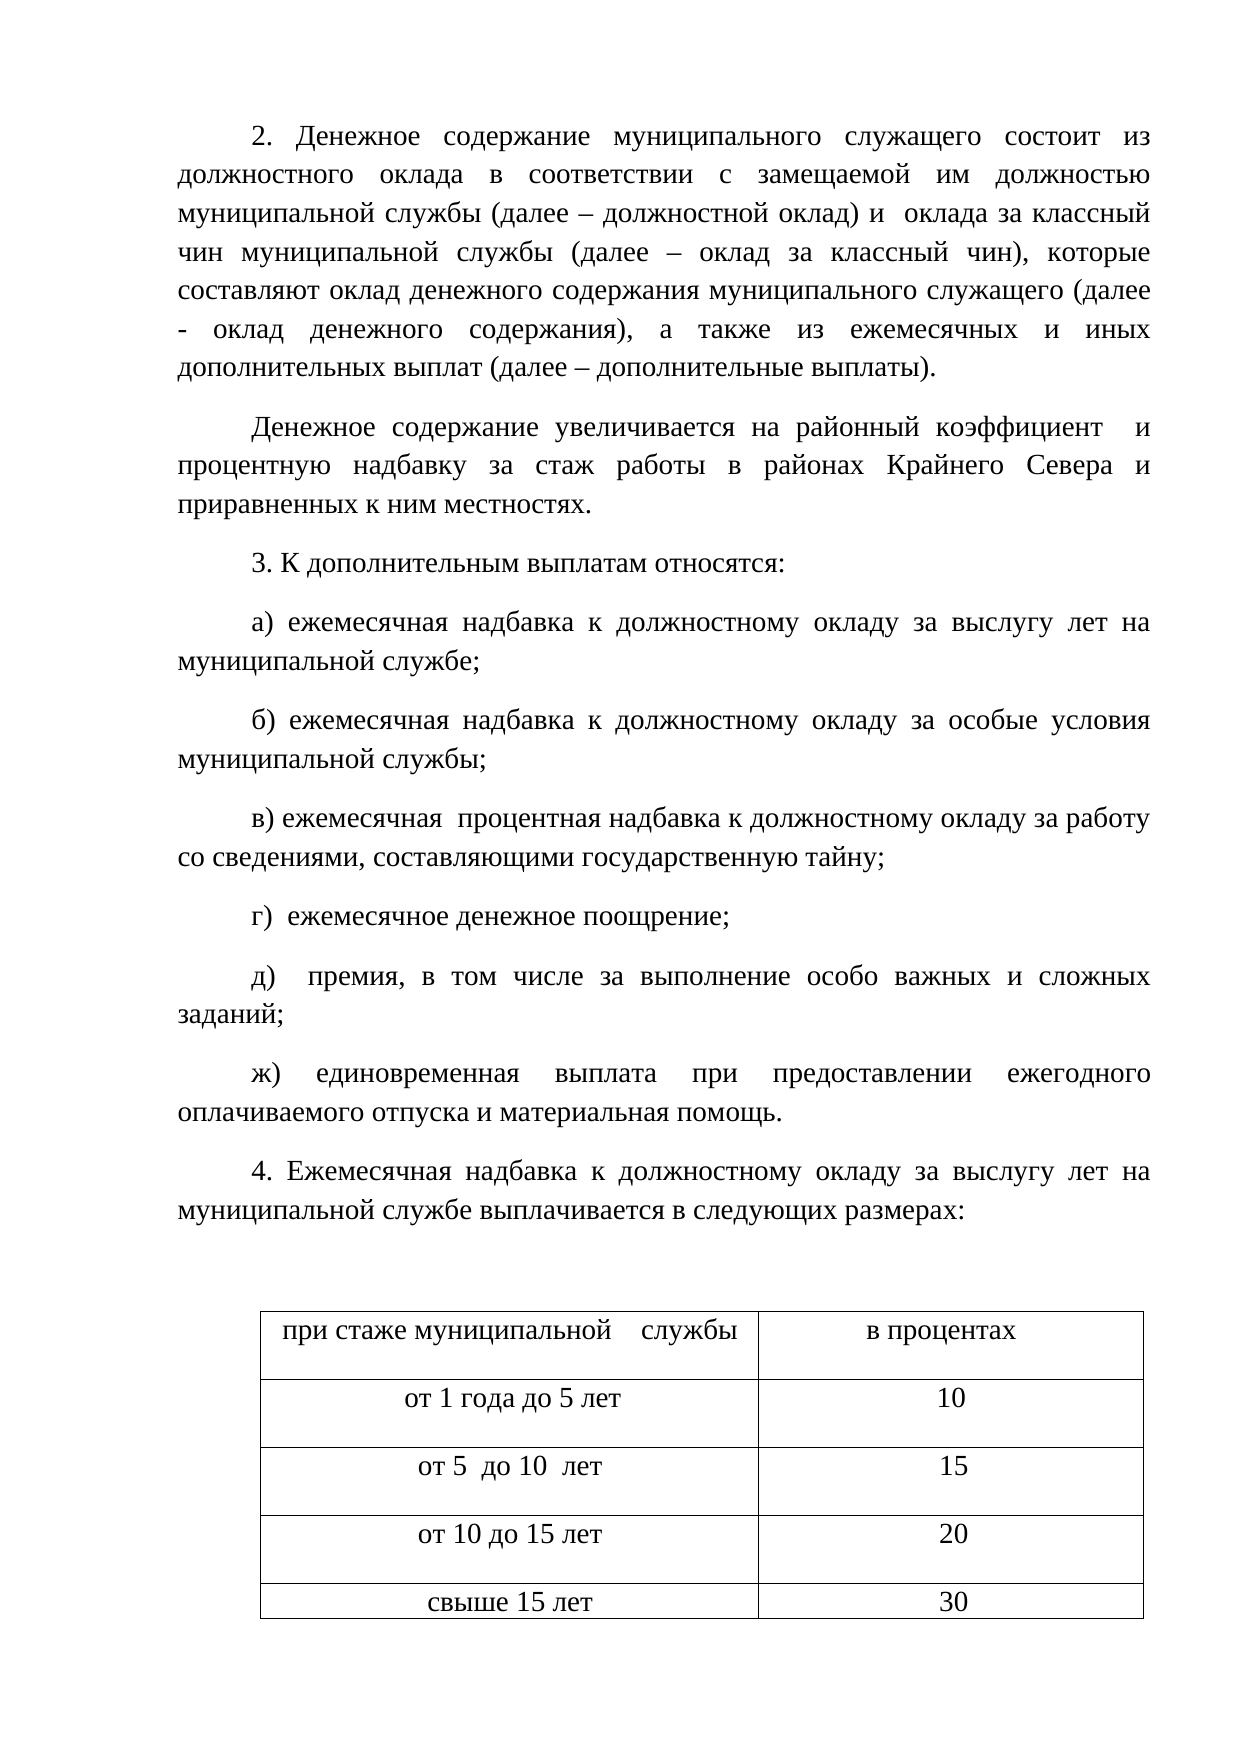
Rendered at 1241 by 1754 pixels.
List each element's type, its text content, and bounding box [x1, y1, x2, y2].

table_header при стаже муниципальной службы [261, 1312, 758, 1379]
text г) ежемесячное денежное поощрение; [177, 898, 1152, 932]
text ж) единовременная выплата при предоставлении ежегодного оплачиваемого отпуска и материальная помощь. [177, 1056, 1152, 1128]
table_cell 30 [759, 1584, 1143, 1618]
table_cell свыше 15 лет [261, 1584, 758, 1618]
text Денежное содержание увеличивается на районный коэффициент и процентную надбавку за стаж работы в районах Крайнего Севера и приравненных к ним местностях. [177, 409, 1152, 519]
text 2. Денежное содержание муниципального служащего состоит из должностного оклада в соответствии с замещаемой им должностью муниципальной службы (далее – должностной оклад) и оклада за классный чин муниципальной службы (далее – оклад за классный чин), которые составляют оклад денежного содержания муниципального служащего (далее - оклад денежного содержания), а также из ежемесячных и иных дополнительных выплат (далее – дополнительные выплаты). [177, 118, 1152, 383]
text а) ежемесячная надбавка к должностному окладу за выслугу лет на муниципальной службе; [177, 604, 1152, 677]
table_cell 20 [759, 1516, 1143, 1583]
text д) премия, в том числе за выполнение особо важных и сложных заданий; [177, 958, 1152, 1030]
table_cell 10 [759, 1380, 1143, 1447]
table_cell от 5 до 10 лет [261, 1448, 758, 1515]
text 3. К дополнительным выплатам относятся: [177, 545, 1152, 579]
text в) ежемесячная процентная надбавка к должностному окладу за работу со сведениями, составляющими государственную тайну; [177, 800, 1152, 872]
table_cell от 10 до 15 лет [261, 1516, 758, 1583]
text 4. Ежемесячная надбавка к должностному окладу за выслугу лет на муниципальной службе выплачивается в следующих размерах: [177, 1153, 1152, 1226]
text б) ежемесячная надбавка к должностному окладу за особые условия муниципальной службы; [177, 702, 1152, 774]
table_cell 15 [759, 1448, 1143, 1515]
table_header в процентах [759, 1312, 1143, 1379]
table_cell от 1 года до 5 лет [261, 1380, 758, 1447]
